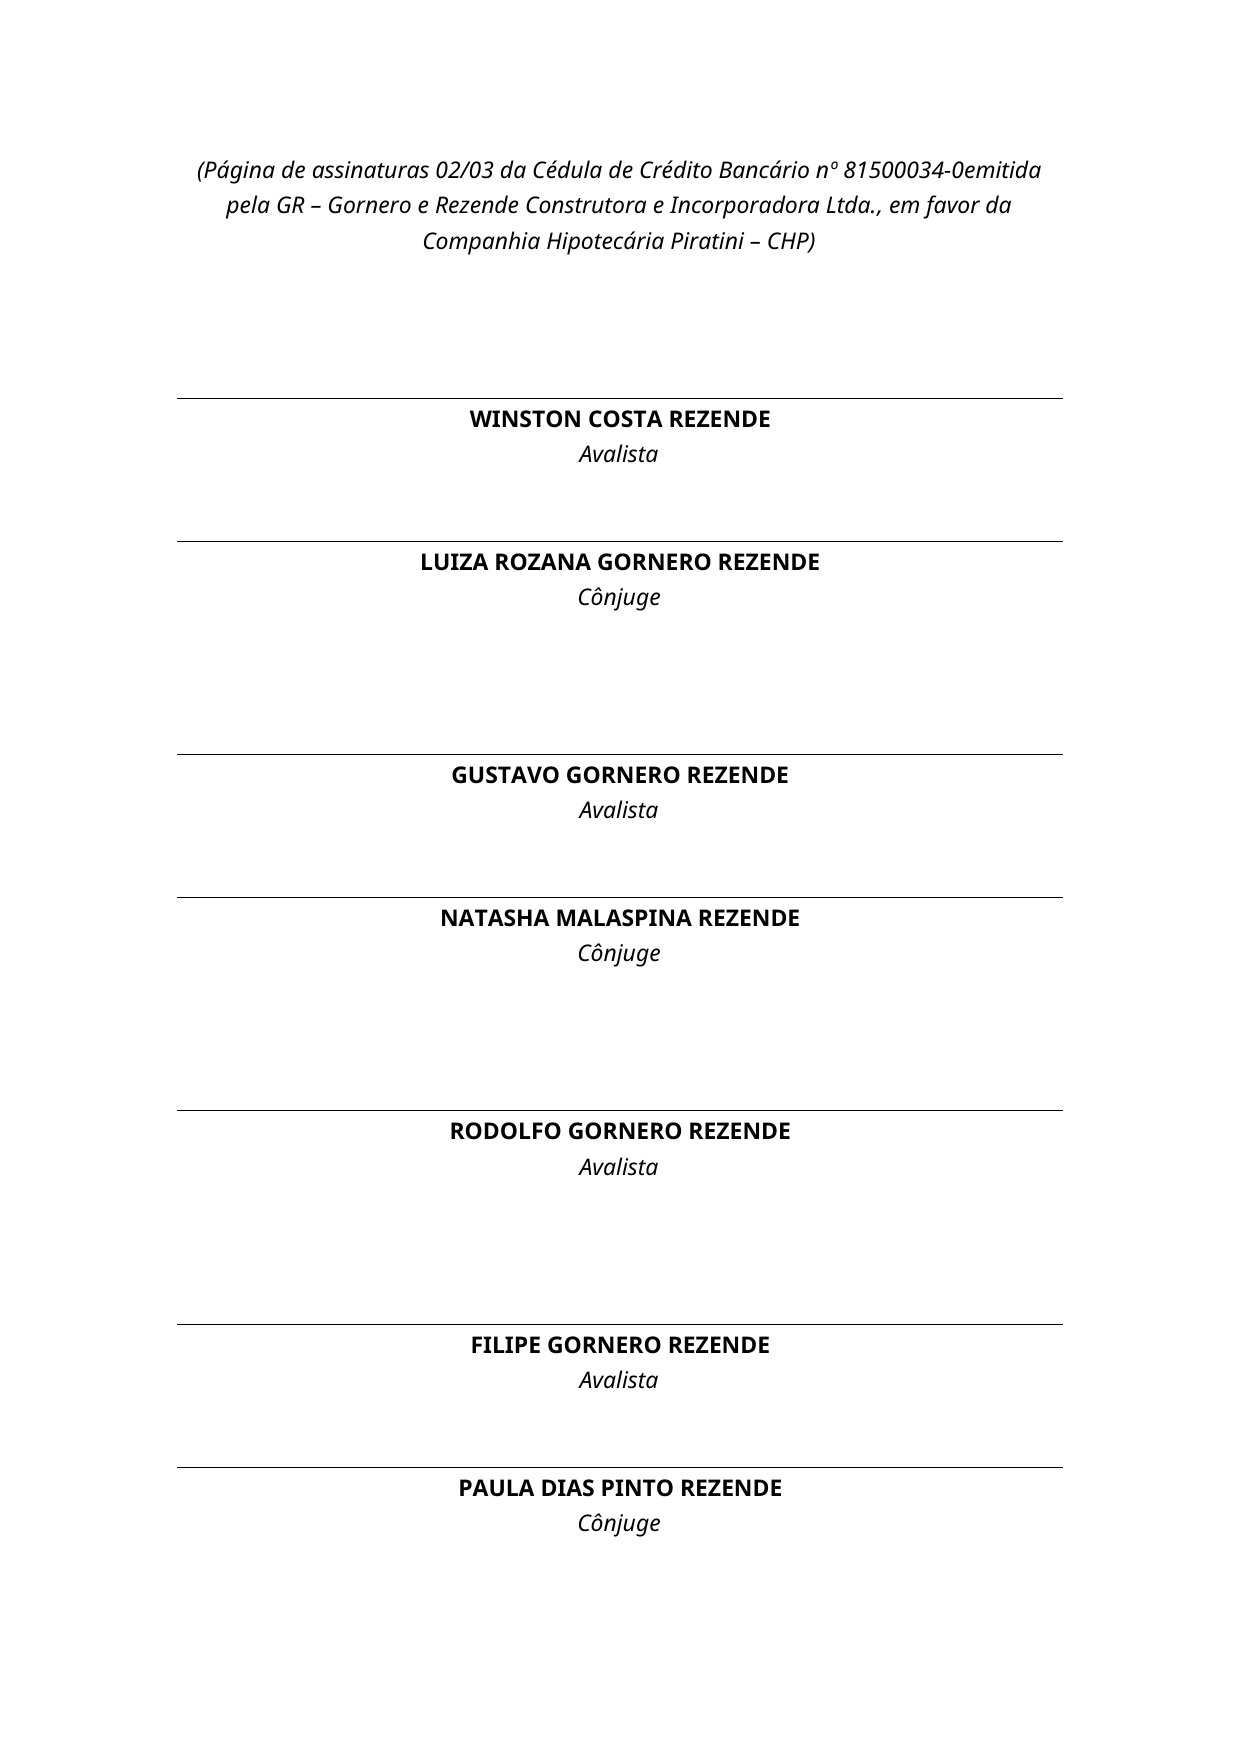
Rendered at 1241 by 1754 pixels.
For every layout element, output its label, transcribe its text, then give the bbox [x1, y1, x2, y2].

table_header NATASHA MALASPINA REZENDE Cônjuge [177, 898, 1063, 969]
table_header FILIPE GORNERO REZENDE Avalista [177, 1325, 1063, 1396]
table_header WINSTON COSTA REZENDE Avalista [177, 399, 1063, 470]
text (Página de assinaturas 02/03 da Cédula de Crédito Bancário nº 81500034-0emitida pela GR – Gornero e Rezende Construtora e Incorporadora Ltda., em favor da Companhia Hipotecária Piratini – CHP) [177, 150, 1063, 256]
table_header RODOLFO GORNERO REZENDE Avalista [177, 1111, 1063, 1182]
table_header LUIZA ROZANA GORNERO REZENDE Cônjuge [177, 542, 1063, 612]
table_header GUSTAVO GORNERO REZENDE Avalista [177, 755, 1063, 826]
table_header PAULA DIAS PINTO REZENDE Cônjuge [177, 1468, 1063, 1538]
